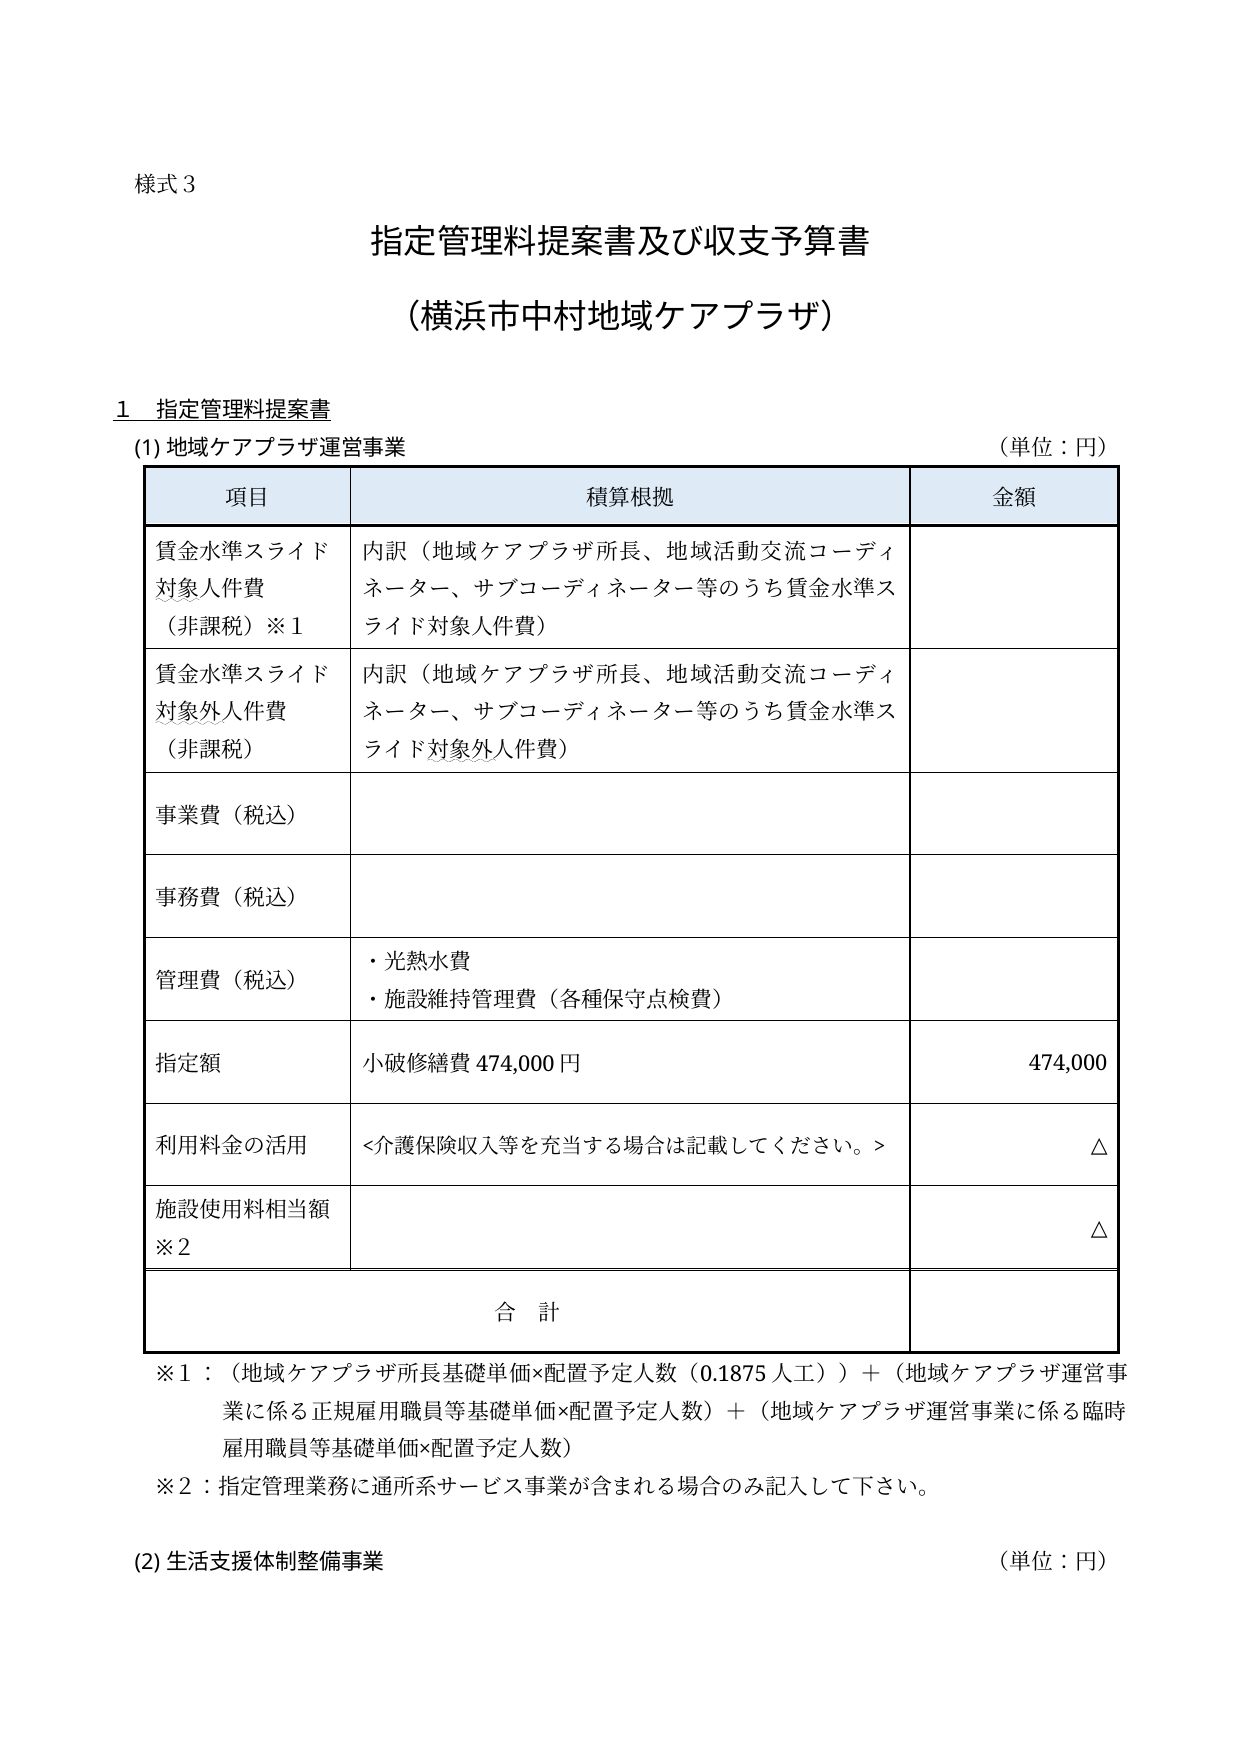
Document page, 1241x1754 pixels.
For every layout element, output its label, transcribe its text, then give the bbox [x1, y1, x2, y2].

table_cell 施設使用料相当額 ※２ [146, 1186, 350, 1268]
table_cell 小破修繕費474,000円 [351, 1021, 909, 1102]
text 指定管理料提案書及び収支予算書 [112, 202, 1128, 277]
table_cell 管理費（税込） [146, 938, 350, 1020]
text ※２：指定管理業務に通所系サービス事業が含まれる場合のみ記入して下さい。 [112, 1466, 1128, 1504]
table_cell [351, 1186, 909, 1268]
table_cell 賃金水準スライド 対象人件費 （非課税）※１ [146, 527, 350, 648]
text ※１：（地域ケアプラザ所長基礎単価×配置予定人数（0.1875人工））＋（地域ケアプラザ運営事業に係る正規雇用職員等基礎単価×配置予定人数）＋（地域ケアプラザ運営事業に係る臨時雇用職員等基礎単価×配置予定人数） [156, 1354, 1128, 1466]
table_cell [911, 938, 1117, 1020]
table_header 項目 [146, 468, 350, 523]
table_header 金額 [911, 468, 1117, 523]
table_cell [351, 855, 909, 937]
table_cell 指定額 [146, 1021, 350, 1102]
table_cell △ [911, 1186, 1117, 1268]
table_cell [911, 527, 1117, 648]
text (1) 地域ケアプラザ運営事業 （単位：円） [112, 427, 1128, 464]
table_cell [351, 773, 909, 854]
table_cell 事業費（税込） [146, 773, 350, 854]
table_cell 内訳（地域ケアプラザ所長、地域活動交流コーディネーター、サブコーディネーター等のうち賃金水準スライド対象人件費） [351, 527, 909, 648]
table_cell △ [911, 1104, 1117, 1185]
table_cell 事務費（税込） [146, 855, 350, 937]
table_cell 474,000 [911, 1021, 1117, 1102]
table_cell [911, 773, 1117, 854]
text （横浜市中村地域ケアプラザ） [112, 277, 1128, 352]
table_cell <介護保険収入等を充当する場合は記載してください。> [351, 1104, 909, 1185]
text 様式３ [112, 164, 1128, 202]
table_cell 内訳（地域ケアプラザ所長、地域活動交流コーディネーター、サブコーディネーター等のうち賃金水準スライド対象外人件費） [351, 649, 909, 772]
table_cell [911, 649, 1117, 772]
table_cell [911, 1271, 1117, 1351]
table_cell 合 計 [146, 1271, 909, 1351]
table_cell 利用料金の活用 [146, 1104, 350, 1185]
table_cell 賃金水準スライド 対象外人件費 （非課税） [146, 649, 350, 772]
table_cell [911, 855, 1117, 937]
table_cell ・光熱水費 ・施設維持管理費（各種保守点検費） [351, 938, 909, 1020]
text １ 指定管理料提案書 [112, 389, 1128, 427]
table_header 積算根拠 [351, 468, 909, 523]
text (2) 生活支援体制整備事業 （単位：円） [112, 1541, 1128, 1579]
